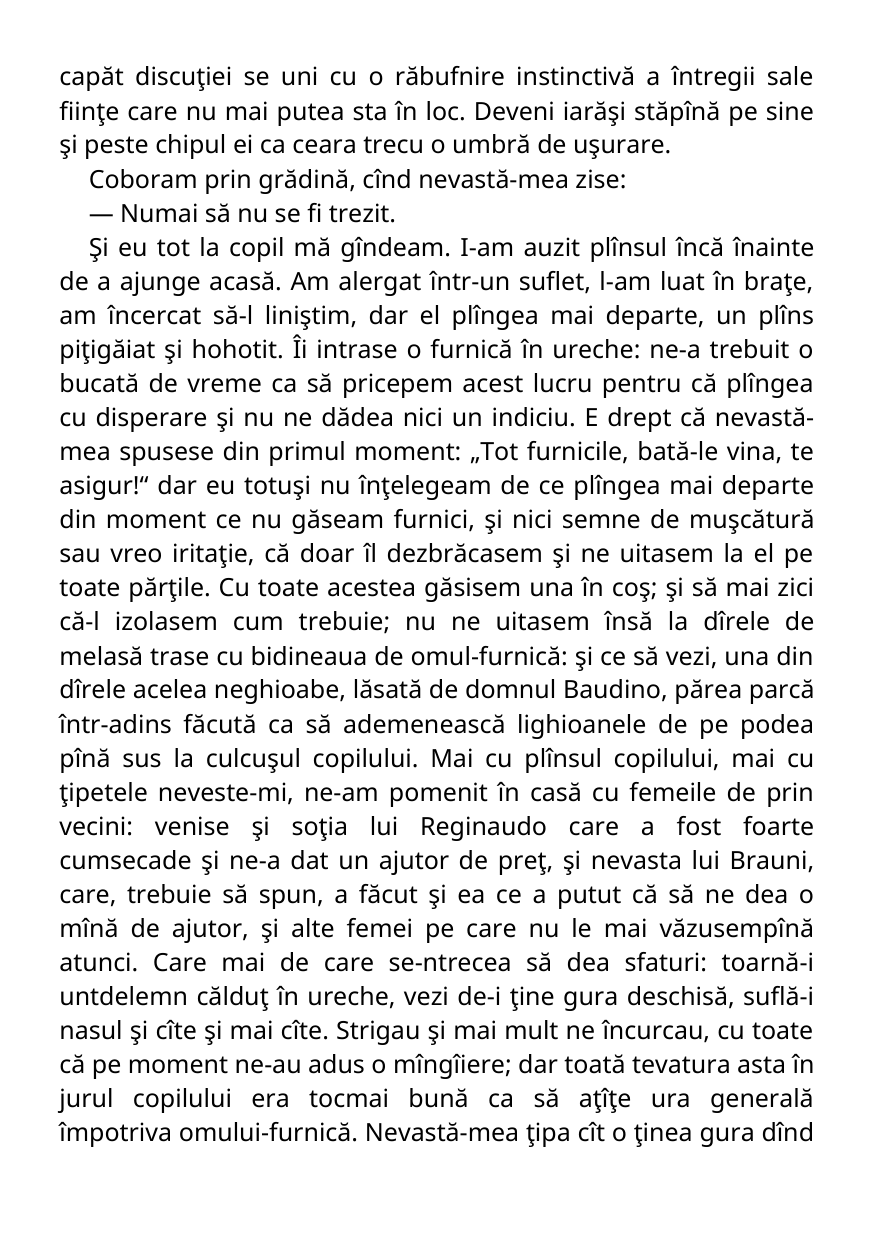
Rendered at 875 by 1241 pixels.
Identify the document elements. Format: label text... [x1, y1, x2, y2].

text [59, 229, 815, 1149]
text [59, 59, 815, 161]
text Coboram prin grădină, cînd nevastă-mea zise: [59, 161, 815, 195]
text ― Numai să nu se fi trezit. [59, 195, 815, 229]
